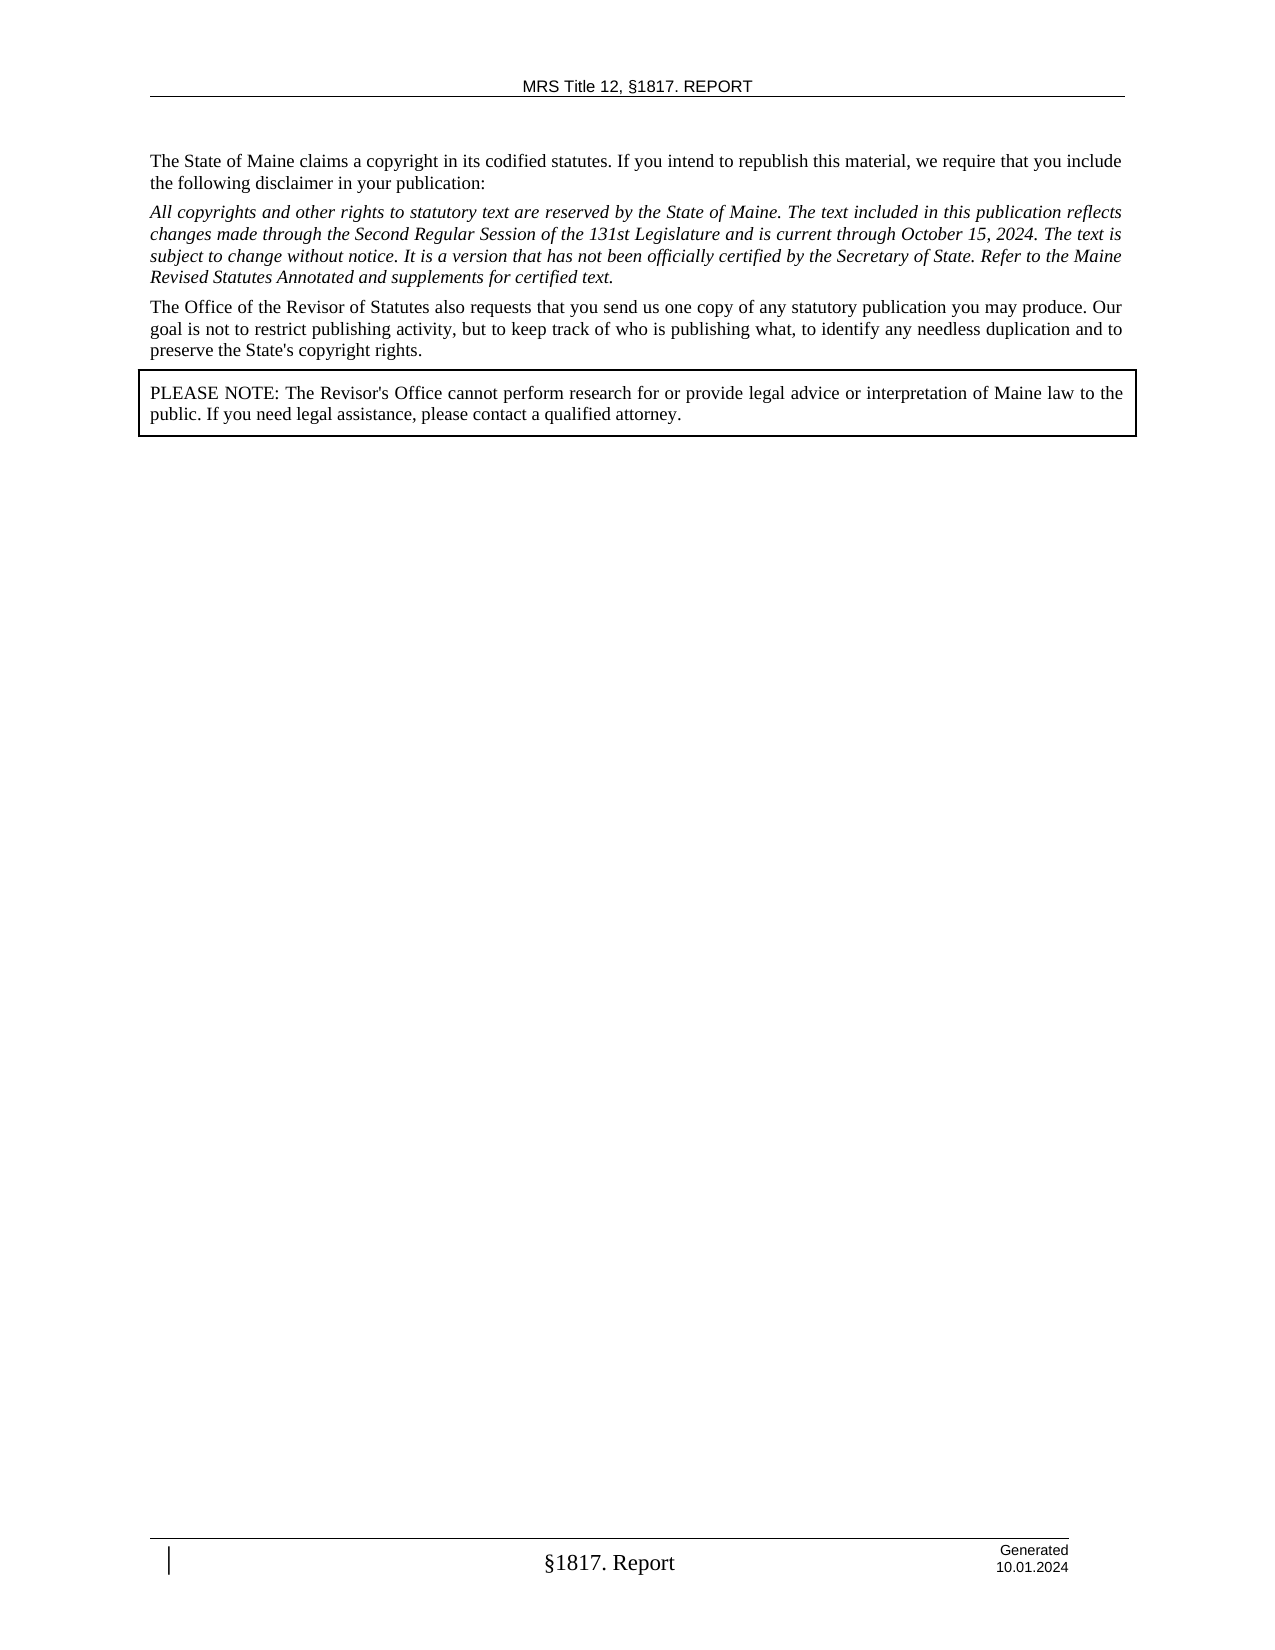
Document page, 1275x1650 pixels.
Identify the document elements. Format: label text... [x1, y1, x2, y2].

text The Office of the Revisor of Statutes also requests that you send us one copy of any statutory publication you may produce. Our goal is not to restrict publishing activity, but to keep track of who is publishing what, to identify any needless duplication and to preserve the State's copyright rights. [150, 296, 1125, 361]
text The State of Maine claims a copyright in its codified statutes. If you intend to republish this material, we require that you include the following disclaimer in your publication: [150, 150, 1125, 193]
text PLEASE NOTE: The Revisor's Office cannot perform research for or provide legal advice or interpretation of Maine law to the public. If you need legal assistance, please contact a qualified attorney. [140, 371, 1135, 435]
text All copyrights and other rights to statutory text are reserved by the State of Maine. The text included in this publication reflects changes made through the Second Regular Session of the 131st Legislature and is current through October 15, 2024 . The text is subject to change without notice. It is a version that has not been officially certified by the Secretary of State. Refer to the Maine Revised Statutes Annotated and supplements for certified text. [150, 201, 1125, 288]
